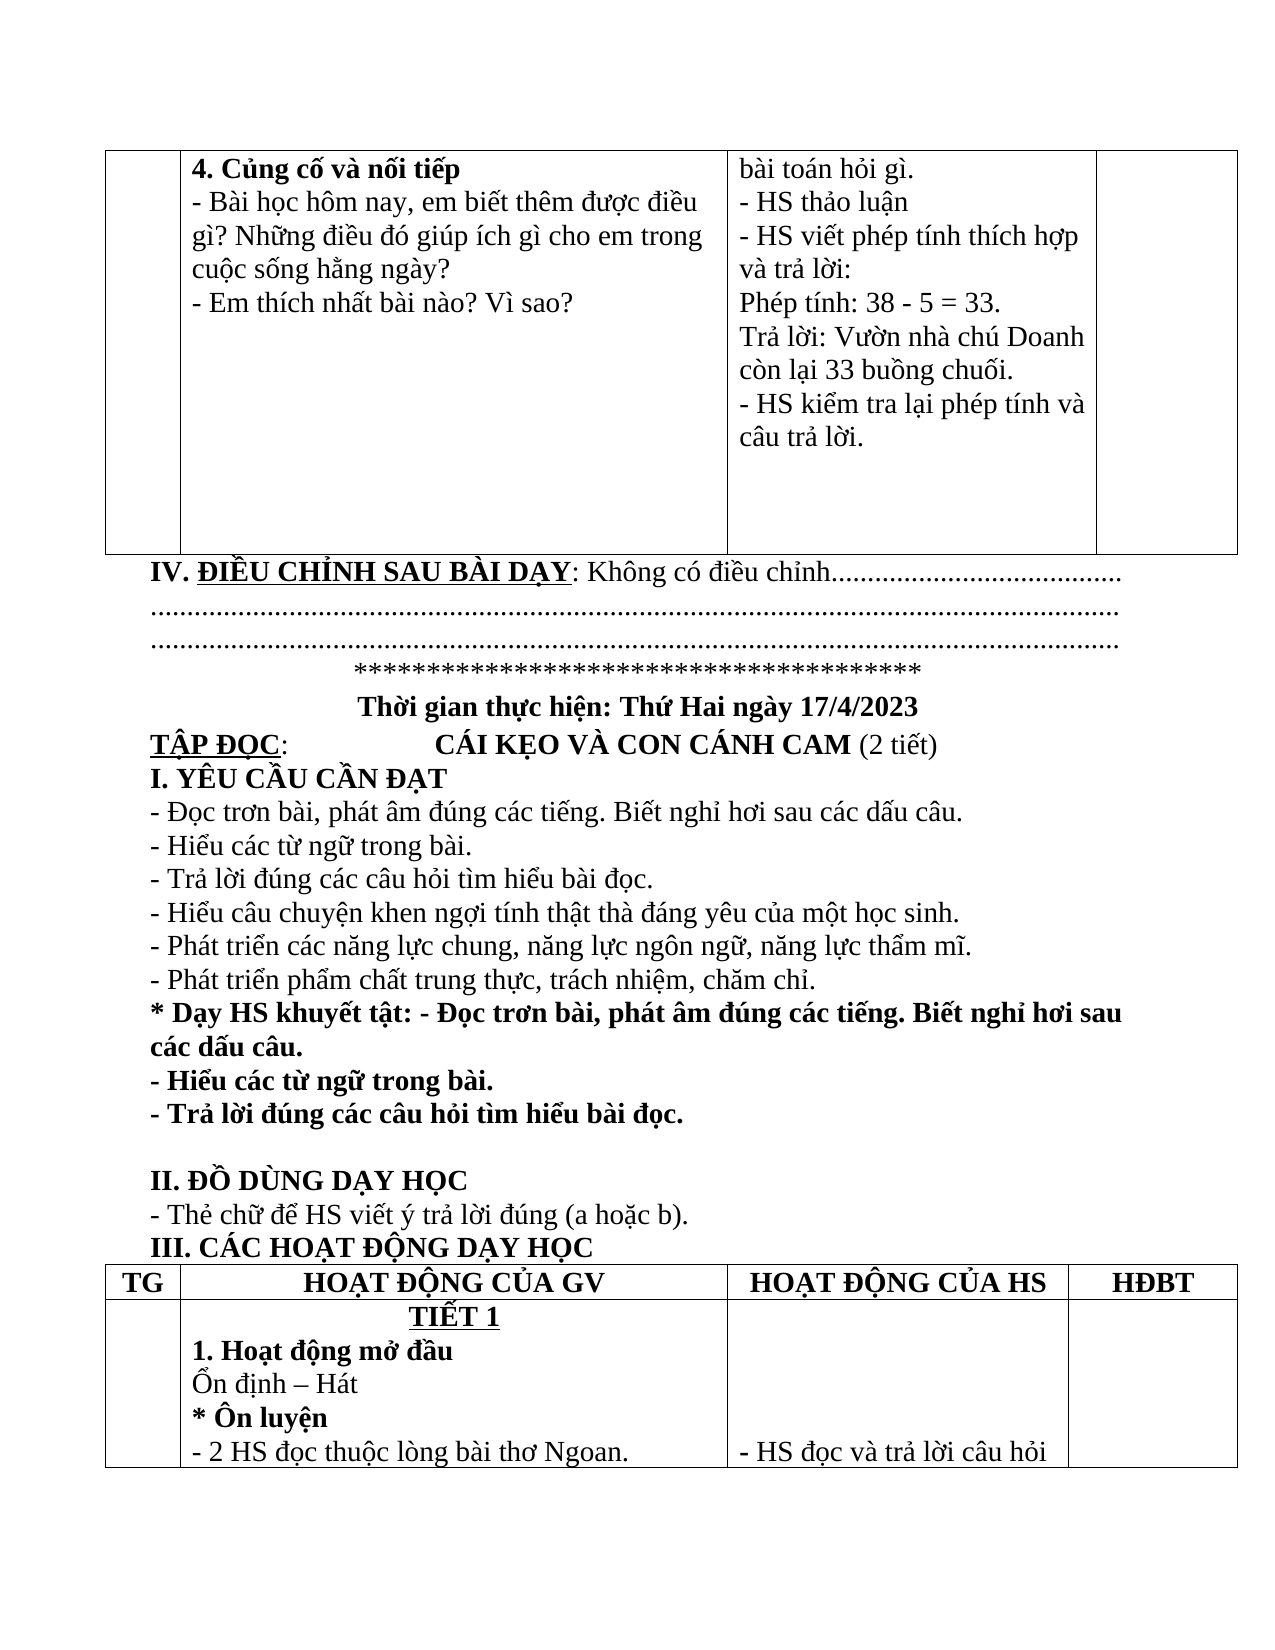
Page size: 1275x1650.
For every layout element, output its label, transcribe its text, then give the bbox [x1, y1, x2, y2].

text TẬP ĐỌC: CÁI KẸO VÀ CON CÁNH CAM (2 tiết) [150, 727, 1125, 761]
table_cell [728, 151, 1096, 553]
table_header HĐBT [1069, 1265, 1237, 1298]
text - Trả lời đúng các câu hỏi tìm hiểu bài đọc. [150, 1096, 1125, 1130]
text - Phát triển phẩm chất trung thực, trách nhiệm, chăm chỉ. [150, 962, 1125, 996]
text - Thẻ chữ để HS viết ý trả lời đúng (a hoặc b). [150, 1197, 1125, 1230]
text IV. ĐIỀU CHỈNH SAU BÀI DẠY: Không có điều chỉnh........................................ [150, 555, 1125, 588]
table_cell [1069, 1300, 1237, 1467]
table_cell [181, 1300, 727, 1467]
text .......................................................................................................................................................................................................................................................................... [150, 588, 1125, 655]
text II. ĐỒ DÙNG DẠY HỌC [150, 1163, 1125, 1197]
text * Dạy HS khuyết tật: - Đọc trơn bài, phát âm đúng các tiếng. Biết nghỉ hơi sau các dấu câu. [150, 996, 1125, 1063]
table_cell [106, 1300, 180, 1467]
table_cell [728, 1300, 1068, 1467]
table_header HOẠT ĐỘNG CỦA GV [181, 1265, 727, 1298]
text - Hiểu câu chuyện khen ngợi tính thật thà đáng yêu của một học sinh. [150, 895, 1125, 928]
text I. YÊU CẦU CẦN ĐẠT [150, 761, 1125, 794]
text Thời gian thực hiện: Thứ Hai ngày 17/4/2023 [150, 689, 1125, 722]
text - Hiểu các từ ngữ trong bài. [150, 1063, 1125, 1096]
table_header TG [106, 1265, 180, 1298]
text - Đọc trơn bài, phát âm đúng các tiếng. Biết nghỉ hơi sau các dấu câu. [150, 794, 1125, 828]
text - Phát triển các năng lực chung, năng lực ngôn ngữ, năng lực thẩm mĩ. [150, 928, 1125, 962]
text - Trả lời đúng các câu hỏi tìm hiểu bài đọc. [150, 861, 1125, 895]
text *************************************** [150, 655, 1125, 689]
text - Hiểu các từ ngữ trong bài. [150, 828, 1125, 861]
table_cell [181, 151, 727, 553]
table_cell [1097, 151, 1237, 553]
text III. CÁC HOẠT ĐỘNG DẠY HỌC [150, 1230, 1125, 1264]
table_header HOẠT ĐỘNG CỦA HS [728, 1265, 1068, 1298]
table_cell [106, 151, 180, 553]
